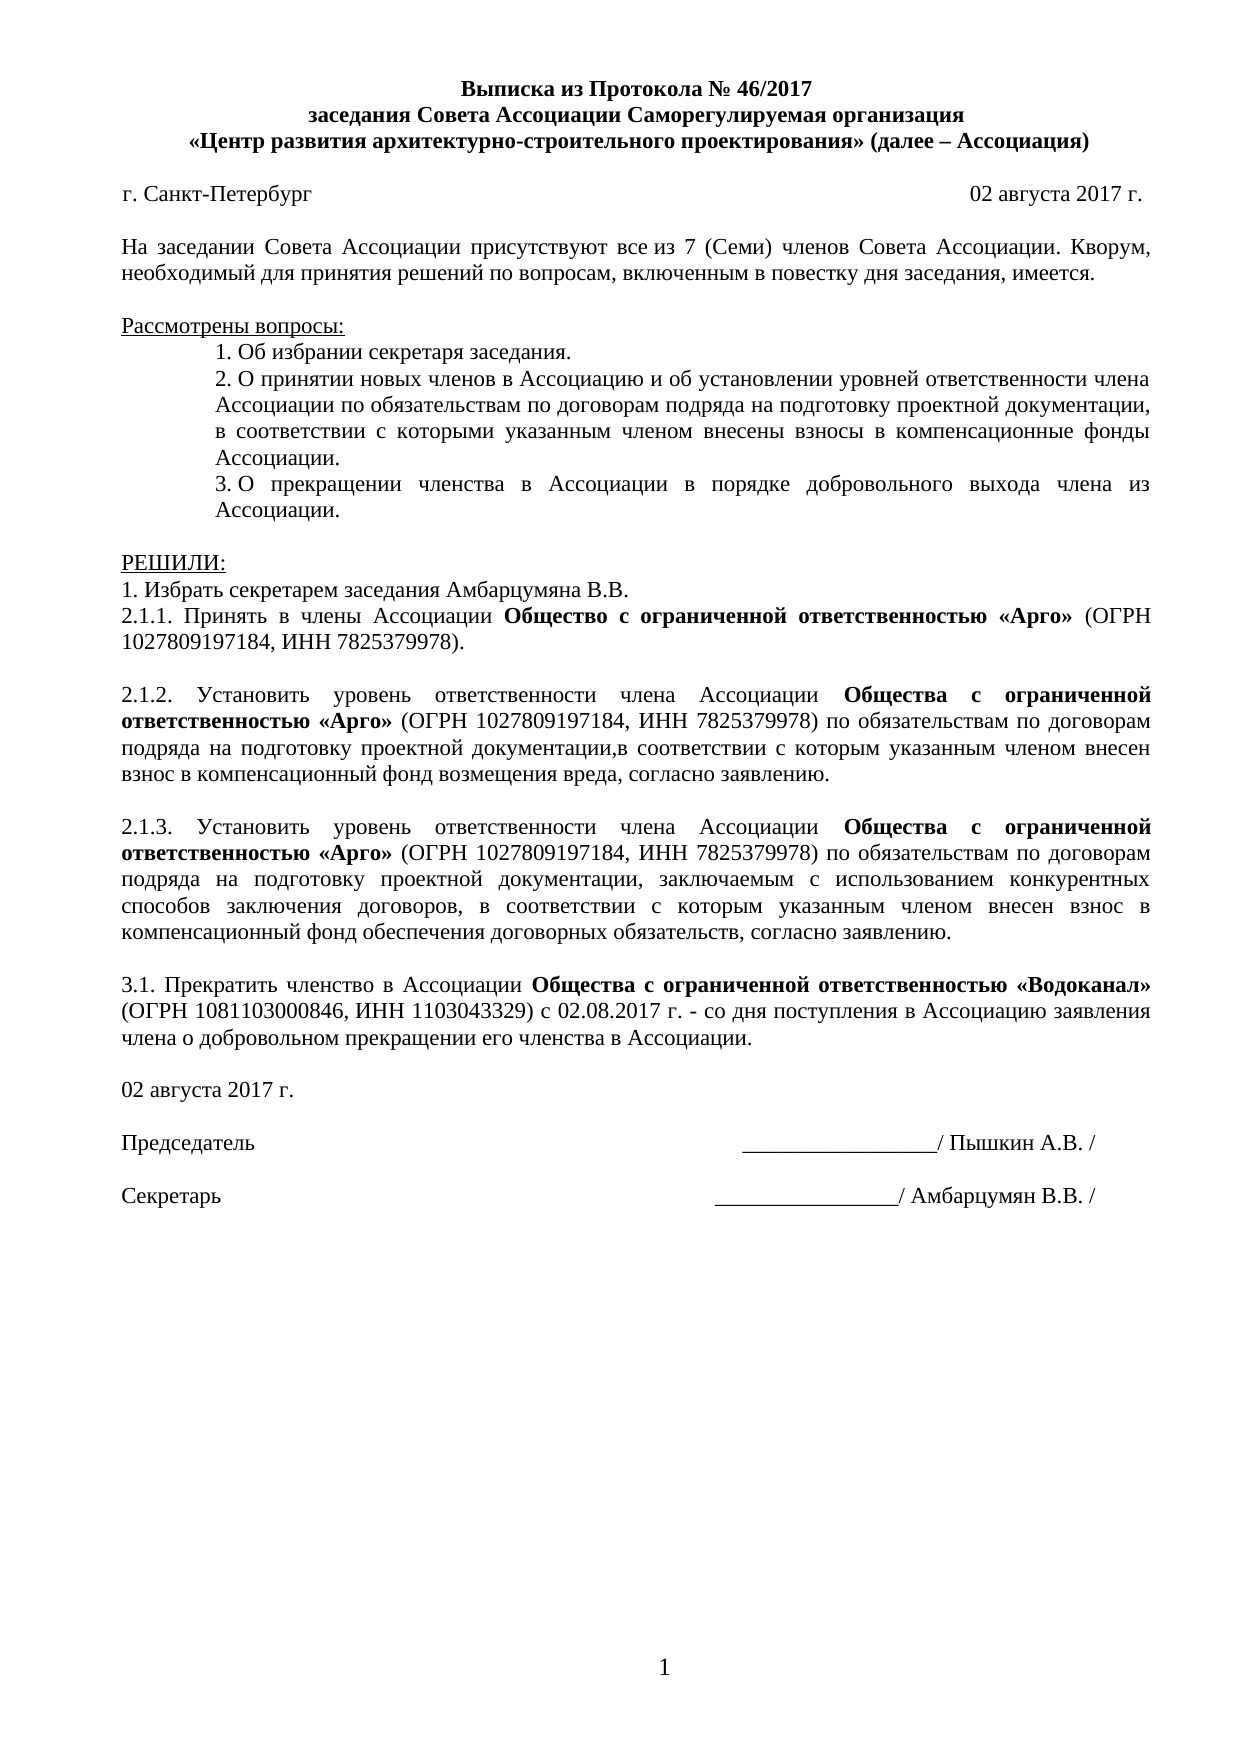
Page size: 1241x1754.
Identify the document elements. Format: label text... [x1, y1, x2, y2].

text заседания Совета Ассоциации Саморегулируемая организация [121, 101, 1152, 128]
table_header г. Санкт-Петербург [111, 180, 632, 207]
table_header 02 августа 2017 г. [633, 180, 1154, 207]
text 2.1.3. Установить уровень ответственности члена Ассоциации Общества с ограниченной ответственностью «Арго» (ОГРН 1027809197184, ИНН 7825379978) по обязательствам по договорам подряда на подготовку проектной документации, заключаемым с использованием конкурентных способов заключения договоров, в соответствии с которым указанным членом внесен взнос в компенсационный фонд обеспечения договорных обязательств, согласно заявлению. [121, 813, 1152, 944]
text 1. Об избрании секретаря заседания. [215, 338, 1152, 365]
text 3.1. Прекратить членство в Ассоциации Общества с ограниченной ответственностью «Водоканал» (ОГРН 1081103000846, ИНН 1103043329) с 02.08.2017 г. - со дня поступления в Ассоциацию заявления члена о добровольном прекращении его членства в Ассоциации. [121, 971, 1152, 1050]
text На заседании Совета Ассоциации присутствуют все из 7 (Семи) членов Совета Ассоциации. Кворум, необходимый для принятия решений по вопросам, включенным в повестку дня заседания, имеется. [121, 233, 1152, 286]
table_header _________________/ Пышкин А.В. / ________________/ Амбарцумян В.В. / [309, 1129, 1107, 1208]
text 3. О прекращении членства в Ассоциации в порядке добровольного выхода члена из Ассоциации. [215, 470, 1152, 523]
text РЕШИЛИ: [121, 549, 1152, 576]
text «Центр развития архитектурно-строительного проектирования» (далее – Ассоциация) [121, 128, 1152, 154]
text Рассмотрены вопросы: [121, 312, 1152, 338]
text 2.1.1. Принять в члены Ассоциации Общество с ограниченной ответственностью «Арго» (ОГРН 1027809197184, ИНН 7825379978). [121, 602, 1152, 655]
text 2. О принятии новых членов в Ассоциацию и об установлении уровней ответственности члена Ассоциации по обязательствам по договорам подряда на подготовку проектной документации, в соответствии с которыми указанным членом внесены взносы в компенсационные фонды Ассоциации. [215, 365, 1152, 470]
text 02 августа 2017 г. [121, 1076, 1152, 1103]
text Выписка из Протокола № 46/2017 [121, 75, 1152, 101]
text 1. Избрать секретарем заседания Амбарцумяна В.В. [121, 576, 1152, 602]
table_header Председатель Секретарь [110, 1129, 308, 1208]
text 2.1.2. Установить уровень ответственности члена Ассоциации Общества с ограниченной ответственностью «Арго» (ОГРН 1027809197184, ИНН 7825379978) по обязательствам по договорам подряда на подготовку проектной документации, в соответствии с которым указанным членом внесен взнос в компенсационный фонд возмещения вреда, согласно заявлению. [121, 681, 1152, 786]
